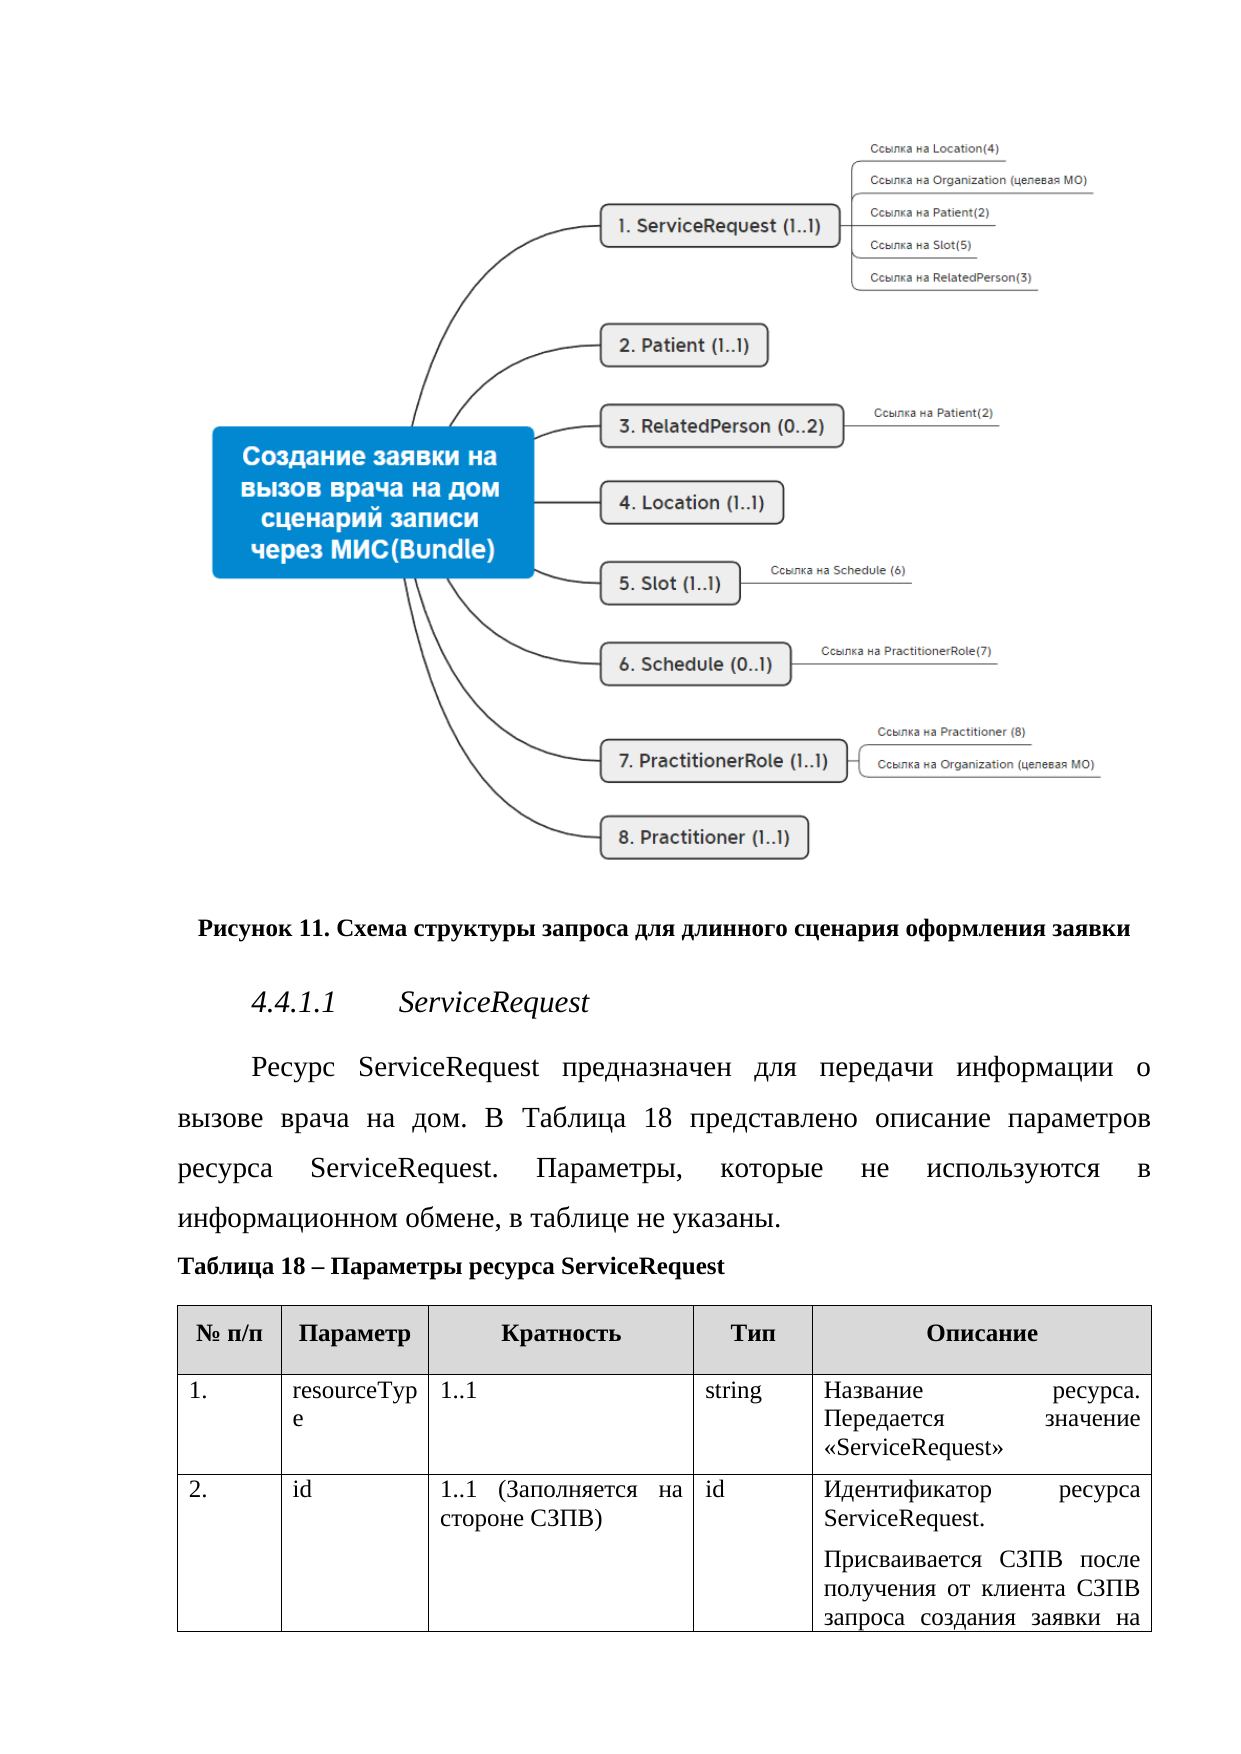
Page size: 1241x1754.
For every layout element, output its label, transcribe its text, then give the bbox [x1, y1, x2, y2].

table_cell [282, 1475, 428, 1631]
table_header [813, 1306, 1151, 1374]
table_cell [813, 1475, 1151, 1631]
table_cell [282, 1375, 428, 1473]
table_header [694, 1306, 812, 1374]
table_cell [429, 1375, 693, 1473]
picture [177, 118, 1152, 889]
text Таблица 18 – Параметры ресурса ServiceRequest [177, 1251, 1152, 1279]
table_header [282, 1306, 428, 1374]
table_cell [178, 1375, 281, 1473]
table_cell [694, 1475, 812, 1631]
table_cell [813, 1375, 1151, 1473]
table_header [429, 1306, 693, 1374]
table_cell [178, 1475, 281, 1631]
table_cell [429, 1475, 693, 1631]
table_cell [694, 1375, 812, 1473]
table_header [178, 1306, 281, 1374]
text Ресурс ServiceRequest предназначен для передачи информации о вызове врача на дом. В Таблица 18 представлено описание параметров ресурса ServiceRequest. Параметры, которые не используются в информационном обмене, в таблице не указаны. [177, 1049, 1152, 1234]
text Рисунок 11. Схема структуры запроса для длинного сценария оформления заявки [177, 913, 1152, 941]
subtitle ServiceRequest [251, 983, 1152, 1019]
